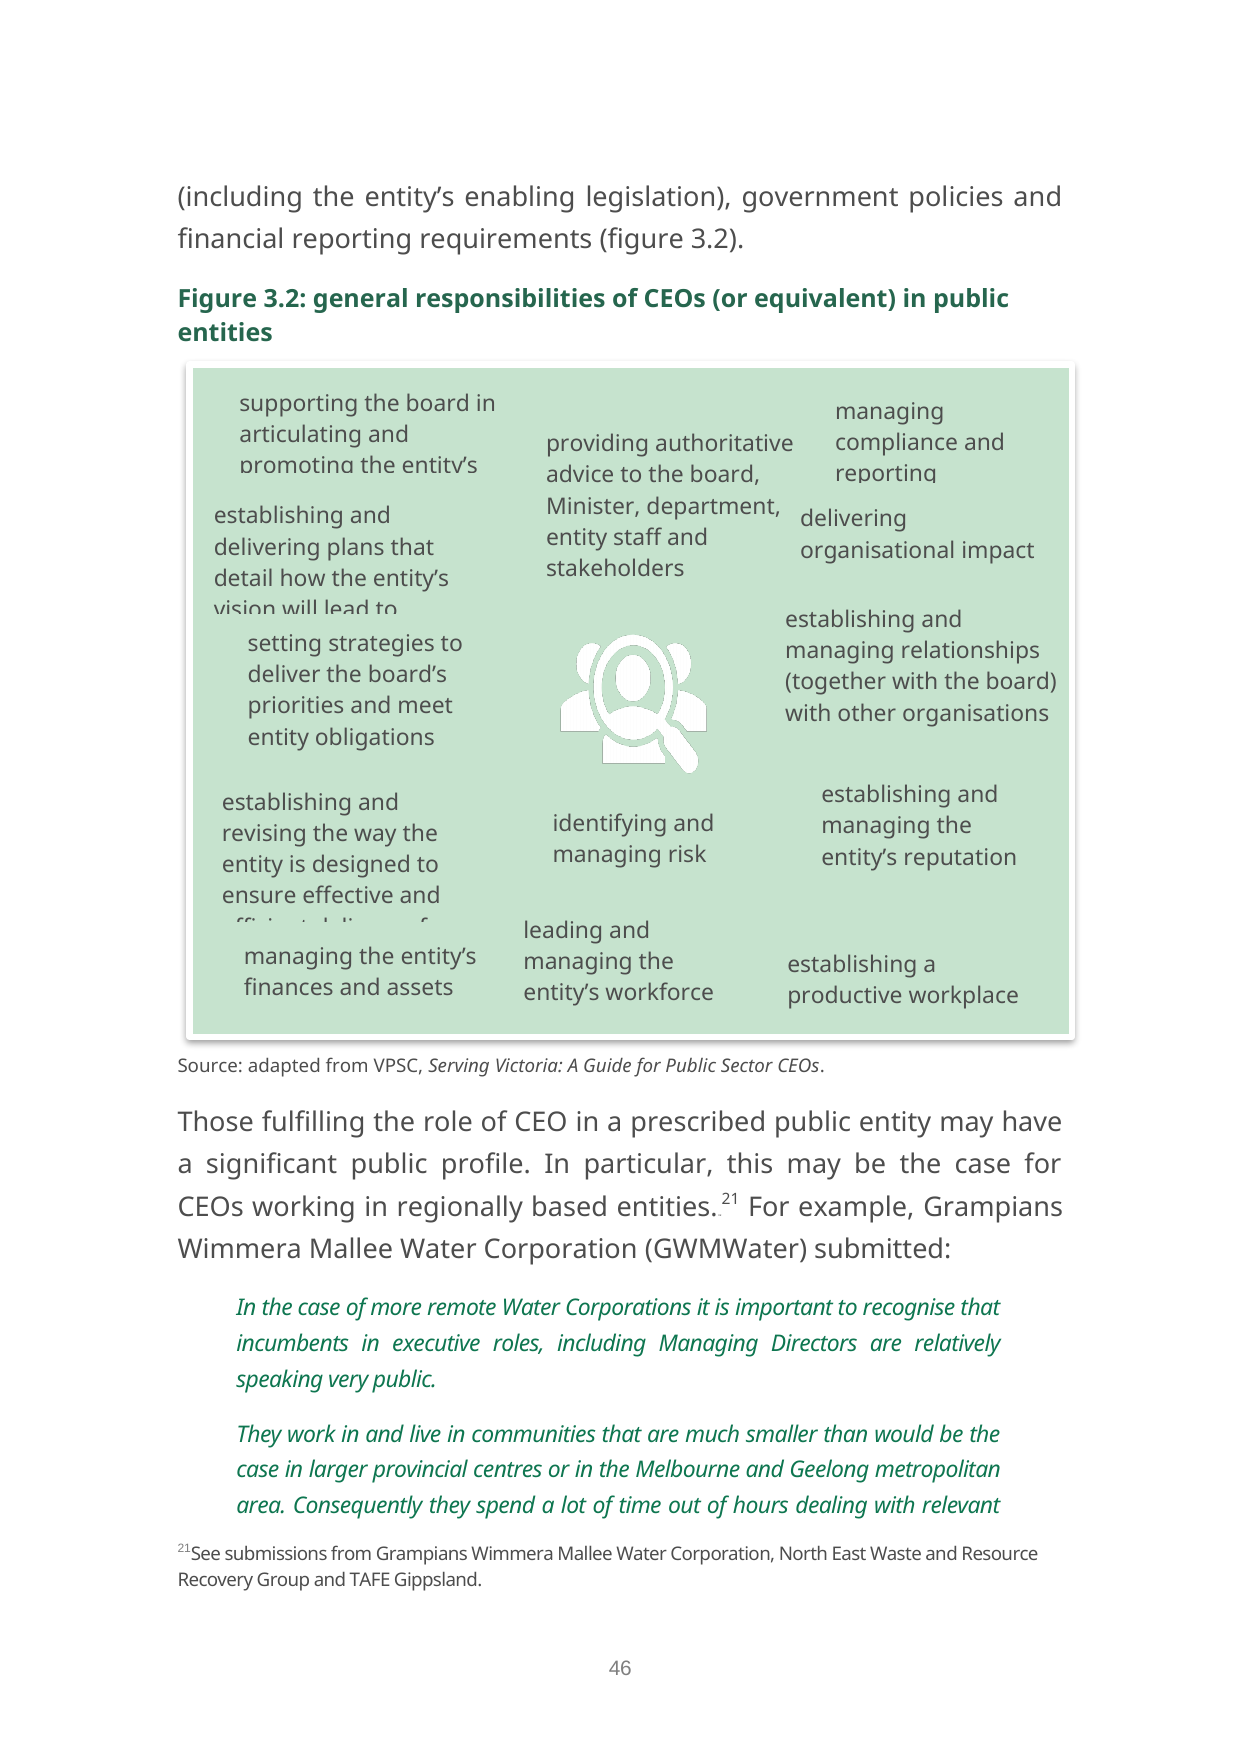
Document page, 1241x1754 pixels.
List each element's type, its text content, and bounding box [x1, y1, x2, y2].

text Source: adapted from VPSC, Serving Victoria: A Guide for Public Sector CEOs. [177, 355, 1078, 1078]
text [236, 1417, 1004, 1521]
subtitle Figure 3.2: general responsibilities of CEOs (or equivalent) in public entities [177, 281, 1063, 349]
text Those fulfilling the role of CEO in a prescribed public entity may have a significant public profile. In particular, this may be the case for CEOs working in regionally based entities.19F For example, Grampians Wimmera Mallee Water Corporation (GWMWater) submitted: [177, 1103, 1063, 1267]
picture [550, 622, 717, 785]
text In the case of more remote Water Corporations it is important to recognise that incumbents in executive roles, including Managing Directors are relatively speaking very public. [236, 1291, 1004, 1394]
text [177, 177, 1063, 256]
